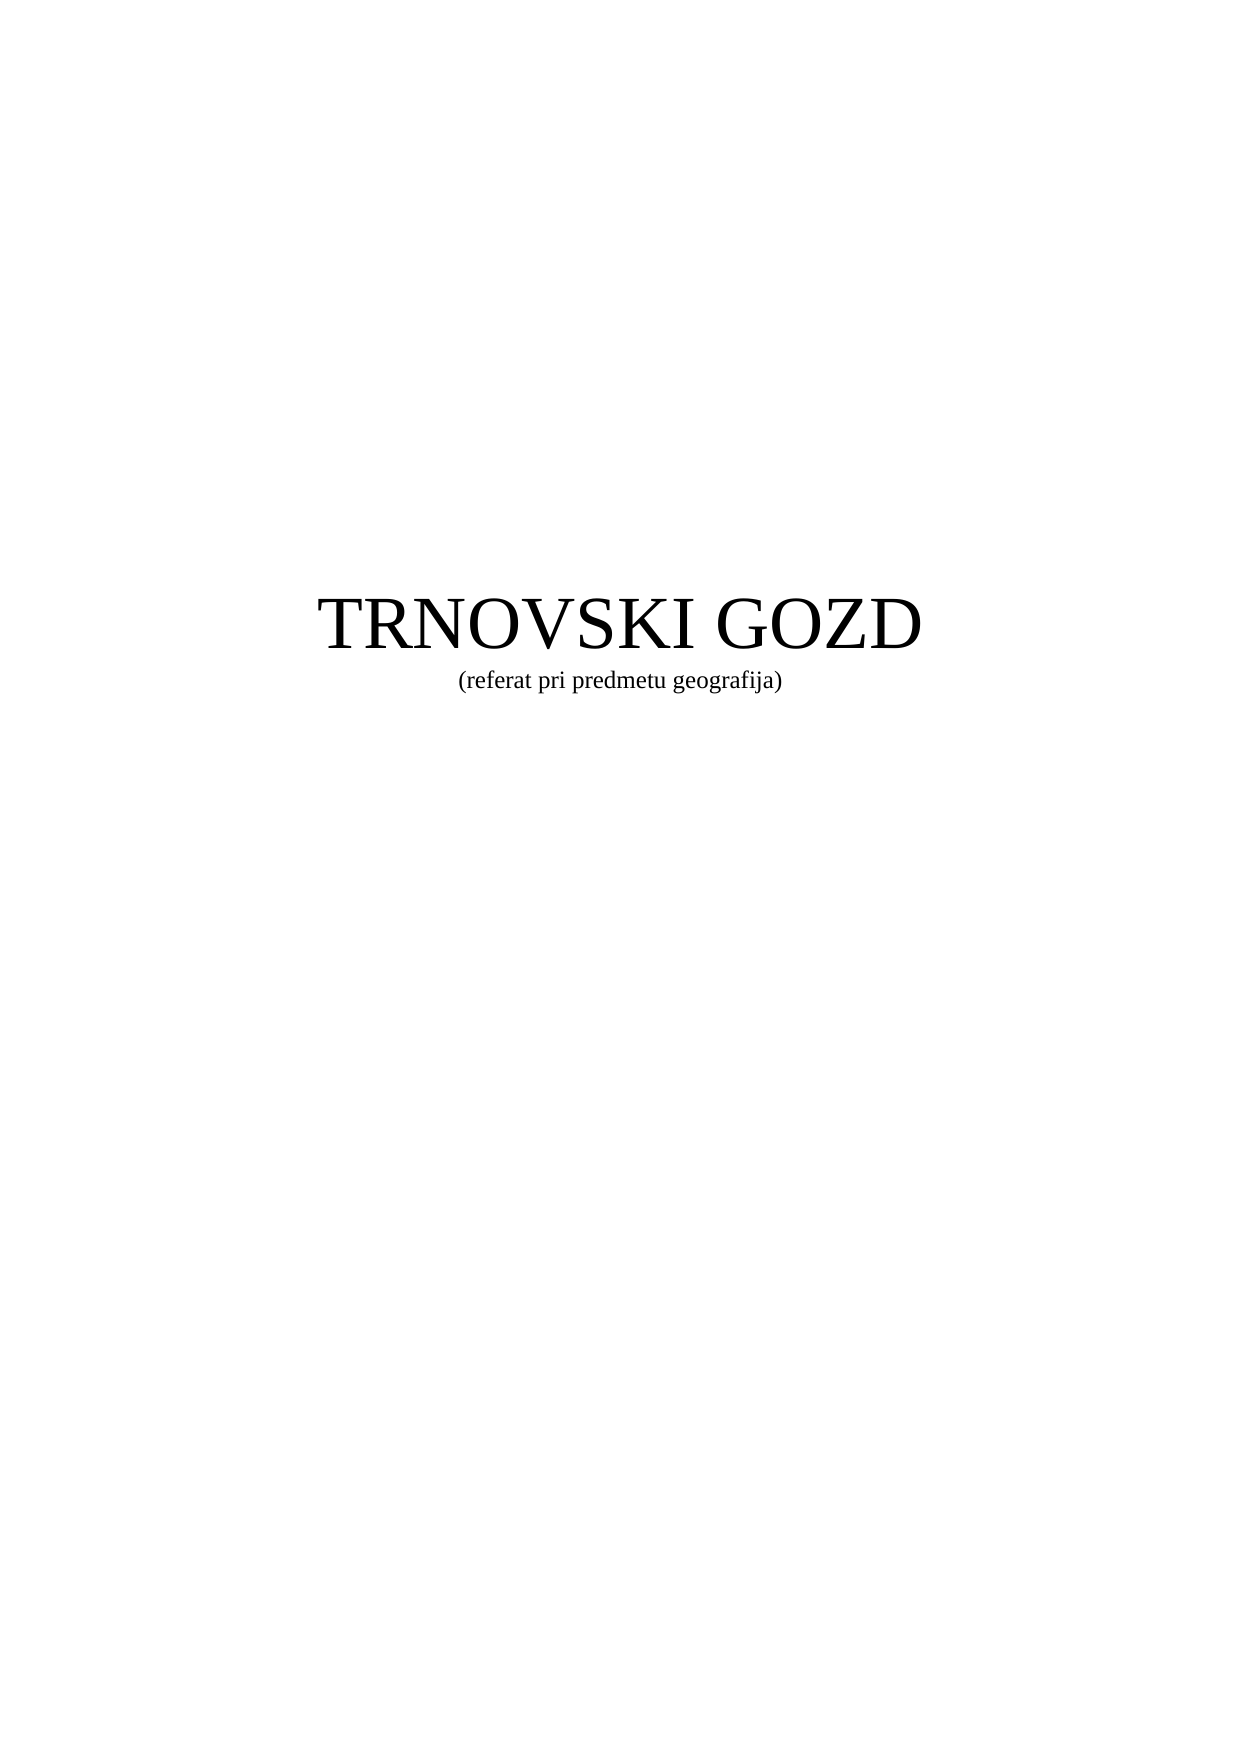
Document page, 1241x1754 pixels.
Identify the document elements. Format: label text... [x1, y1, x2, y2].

text TRNOVSKI GOZD [148, 579, 1093, 665]
text (referat pri predmetu geografija) [148, 665, 1093, 694]
